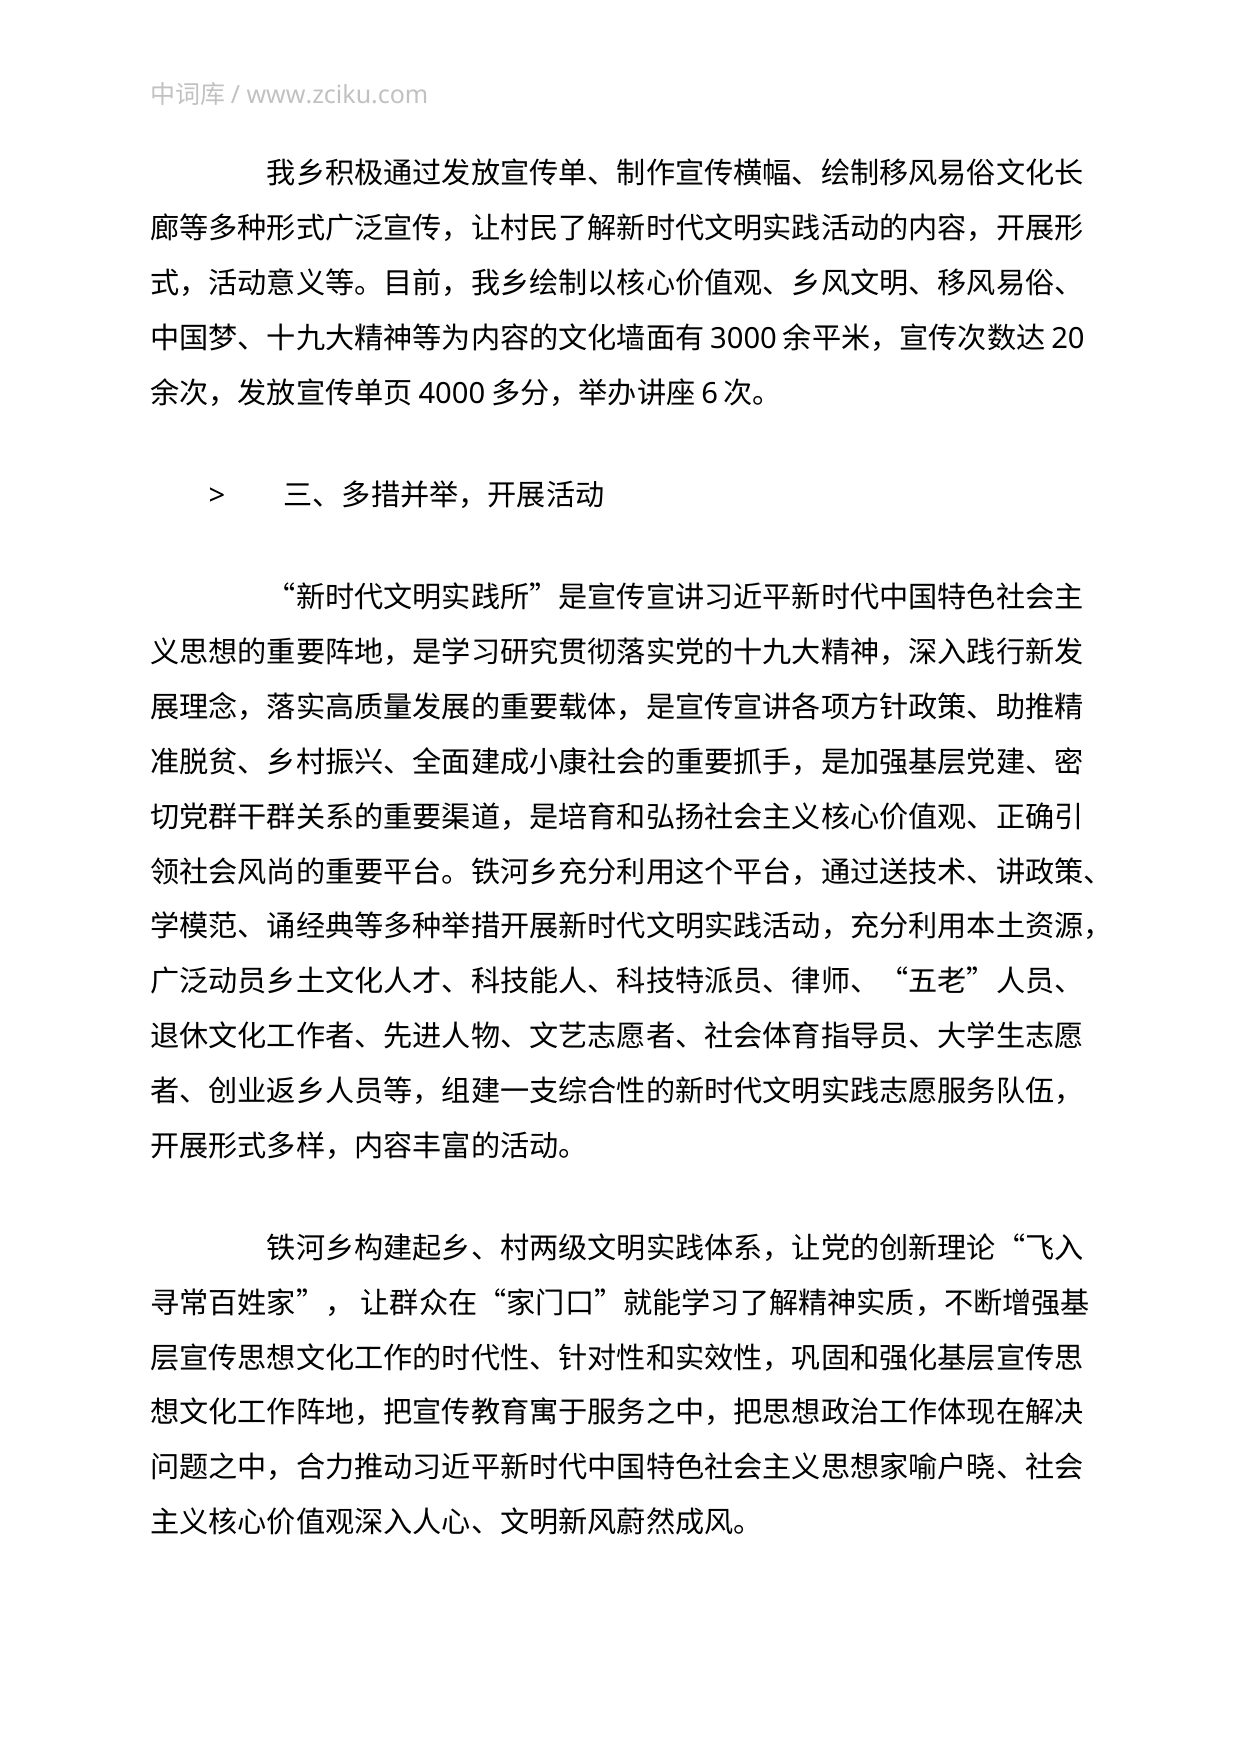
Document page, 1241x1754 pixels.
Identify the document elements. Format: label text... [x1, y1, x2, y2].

text 我乡积极通过发放宣传单、制作宣传横幅、绘制移风易俗文化长廊等多种形式广泛宣传，让村民了解新时代文明实践活动的内容，开展形式，活动意义等。目前，我乡绘制以核心价值观、乡风文明、移风易俗、中国梦、十九大精神等为内容的文化墙面有3000余平米，宣传次数达20余次，发放宣传单页4000多分，举办讲座6次。 [150, 150, 1090, 412]
text “新时代文明实践所”是宣传宣讲习近平新时代中国特色社会主义思想的重要阵地，是学习研究贯彻落实党的十九大精神，深入践行新发展理念，落实高质量发展的重要载体，是宣传宣讲各项方针政策、助推精准脱贫、乡村振兴、全面建成小康社会的重要抓手，是加强基层党建、密切党群干群关系的重要渠道，是培育和弘扬社会主义核心价值观、正确引领社会风尚的重要平台。铁河乡充分利用这个平台，通过送技术、讲政策、学模范、诵经典等多种举措开展新时代文明实践活动，充分利用本土资源，广泛动员乡土文化人才、科技能人、科技特派员、律师、“五老”人员、退休文化工作者、先进人物、文艺志愿者、社会体育指导员、大学生志愿者、创业返乡人员等，组建一支综合性的新时代文明实践志愿服务队伍，开展形式多样，内容丰富的活动。 [150, 574, 1090, 1165]
text > 三、多措并举，开展活动 [150, 472, 1090, 514]
text 铁河乡构建起乡、村两级文明实践体系，让党的创新理论“飞入寻常百姓家”， 让群众在“家门口”就能学习了解精神实质，不断增强基层宣传思想文化工作的时代性、针对性和实效性，巩固和强化基层宣传思想文化工作阵地，把宣传教育寓于服务之中，把思想政治工作体现在解决问题之中，合力推动习近平新时代中国特色社会主义思想家喻户晓、社会主义核心价值观深入人心、文明新风蔚然成风。 [150, 1224, 1090, 1541]
